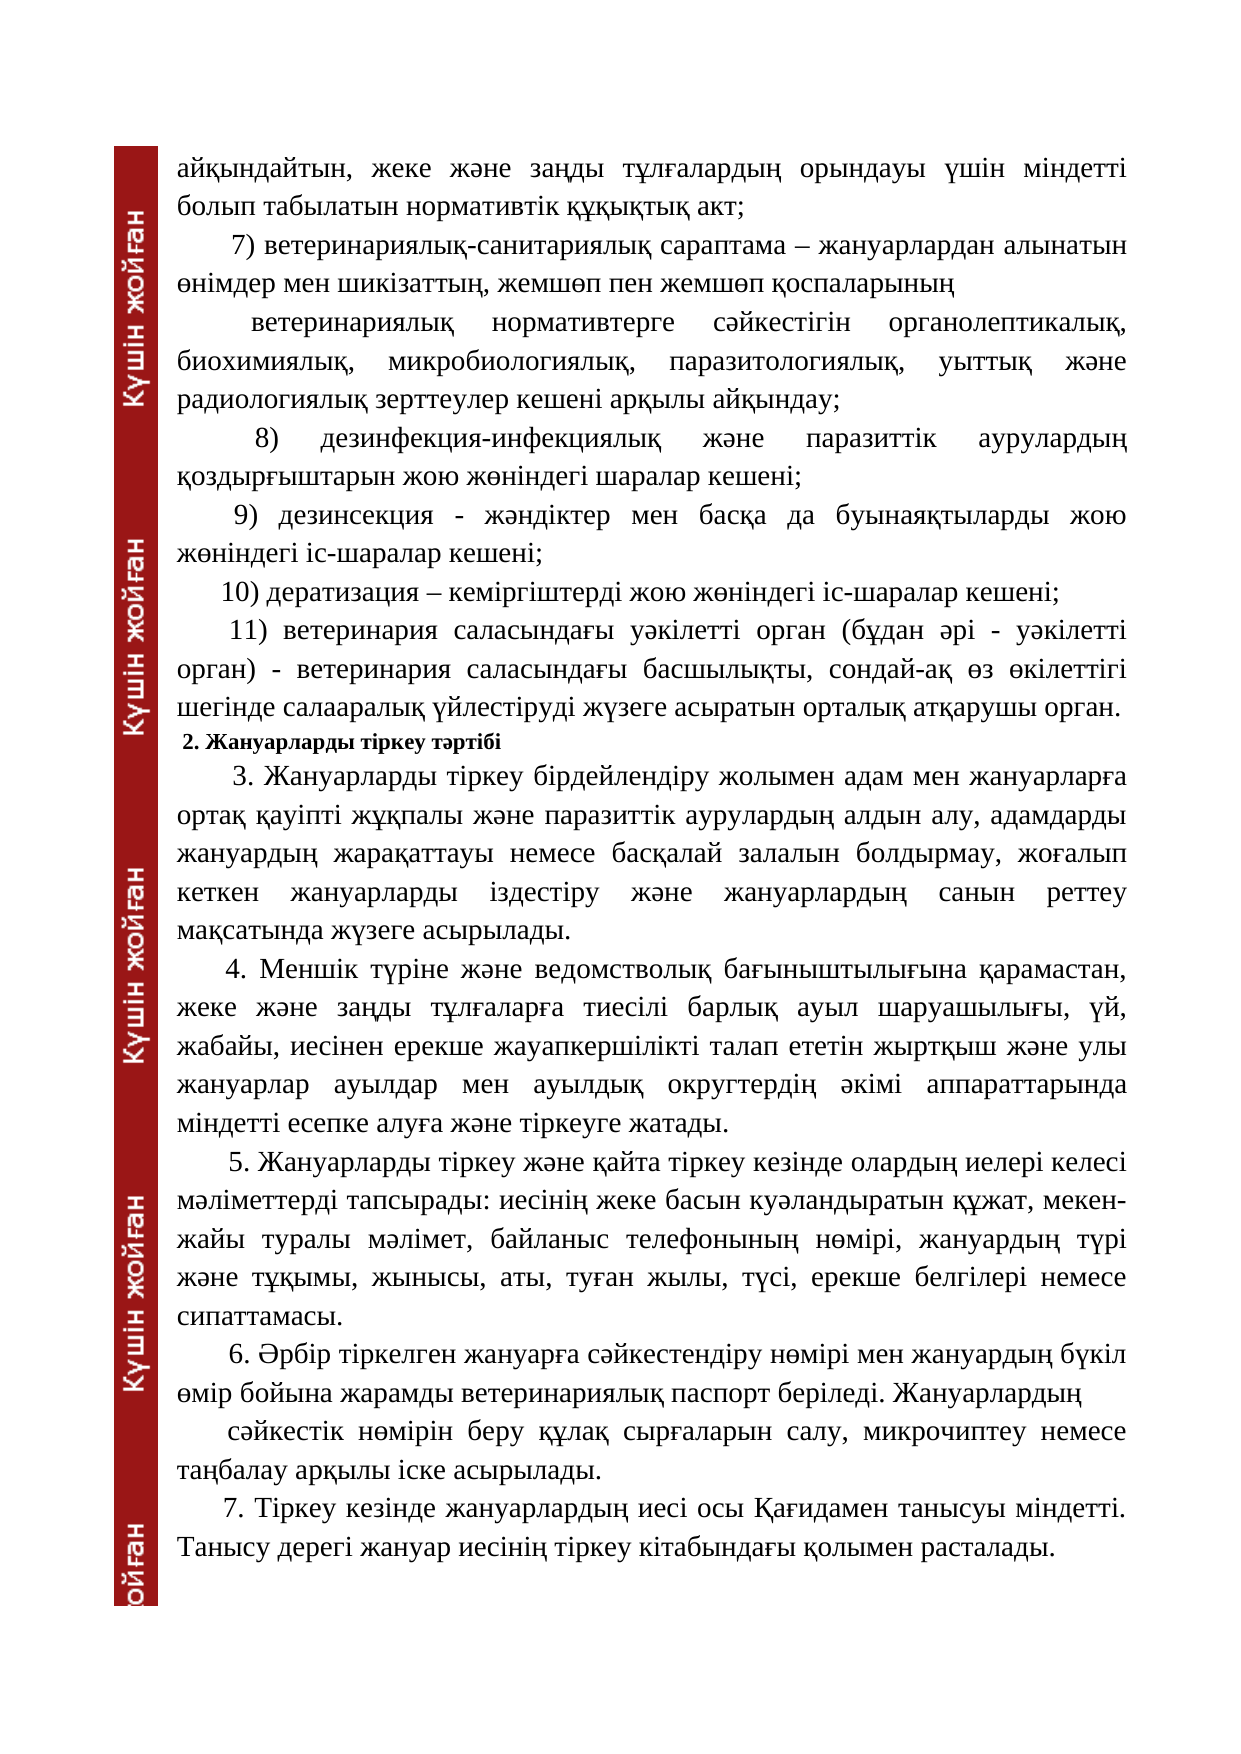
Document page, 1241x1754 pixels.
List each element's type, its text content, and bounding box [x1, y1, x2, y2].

text 7. Тіркеу кезінде жануарлардың иесі осы Қағидамен танысуы міндетті. Танысу дерегі жануар иесінің тіркеу кітабындағы қолымен расталады. [112, 1491, 1128, 1563]
text 3. Жануарларды тіркеу бірдейлендіру жолымен адам мен жануарларға ортақ қауіпті жұқпалы және паразиттік аурулардың алдын алу, адамдарды жануардың жарақаттауы немесе басқалай залалын болдырмау, жоғалып кеткен жануарларды іздестіру және жануарлардың санын реттеу мақсатында жүзеге асырылады. [112, 758, 1128, 946]
text 6. Әрбір тіркелген жануарға сәйкестендіру нөмірі мен жануардың бүкіл өмір бойына жарамды ветеринариялық паспорт беріледі. Жануарлардың [112, 1336, 1128, 1408]
picture [114, 415, 158, 420]
picture [114, 1408, 158, 1413]
text 9) дезинсекция - жәндіктер мен басқа да буынаяқтыларды жою жөніндегі іс-шаралар кешені; [112, 497, 1128, 569]
picture [114, 946, 158, 951]
text сәйкестік нөмірін беру құлақ сырғаларын салу, микрочиптеу немесе таңбалау арқылы іске асырылады. [112, 1413, 1128, 1486]
picture [114, 1139, 158, 1144]
picture [114, 754, 158, 758]
text 7) ветеринариялық-санитариялық сараптама – жануарлардан алынатын өнiмдер мен шикiзаттың, жемшөп пен жемшөп қоспаларының [112, 227, 1128, 299]
picture [114, 607, 158, 612]
text 10) дератизация – кеміргіштерді жою жөніндегі іс-шаралар кешені; [112, 574, 1128, 607]
text 11) ветеринария саласындағы уәкiлеттi орган (бұдан әрі - уәкілетті орган) - ветеринария саласындағы басшылықты, сондай-ақ өз өкілеттігі шегінде салааралық үйлестіруді жүзеге асыратын орталық атқарушы орган. [112, 612, 1128, 723]
text 2. Жануарларды тіркеу тәртібі [112, 728, 1128, 754]
picture [114, 1563, 158, 1606]
picture [114, 1331, 158, 1336]
picture [114, 723, 158, 728]
picture [114, 492, 158, 497]
text 4. Меншік түріне және ведомстволық бағыныштылығына қарамастан, жеке және заңды тұлғаларға тиесілі барлық ауыл шаруашылығы, үй, жабайы, иесінен ерекше жауапкершілікті талап ететін жыртқыш және улы жануарлар ауылдар мен ауылдық округтердің әкімі аппараттарында міндетті есепке алуға және тіркеуге жатады. [112, 951, 1128, 1139]
picture [114, 569, 158, 574]
picture [114, 146, 158, 150]
text 5. Жануарларды тіркеу және қайта тіркеу кезінде олардың иелері келесі мәліметтерді тапсырады: иесінің жеке басын куәландыратын құжат, мекен-жайы туралы мәлімет, байланыс телефонының нөмірі, жануардың түрі және тұқымы, жынысы, аты, туған жылы, түсі, ерекше белгілері немесе сипаттамасы. [112, 1144, 1128, 1331]
picture [114, 222, 158, 227]
picture [114, 1486, 158, 1491]
text 8) дезинфекция-инфекциялық және паразиттік аурулардың қоздырғыштарын жою жөніндегі шаралар кешені; [112, 420, 1128, 492]
text ветеринариялық нормативтерге сәйкестігін органолептикалық, биохимиялық, микробиологиялық, паразитологиялық, уыттық және радиологиялық зерттеулер кешенi арқылы айқындау; [112, 304, 1128, 415]
picture [114, 299, 158, 304]
